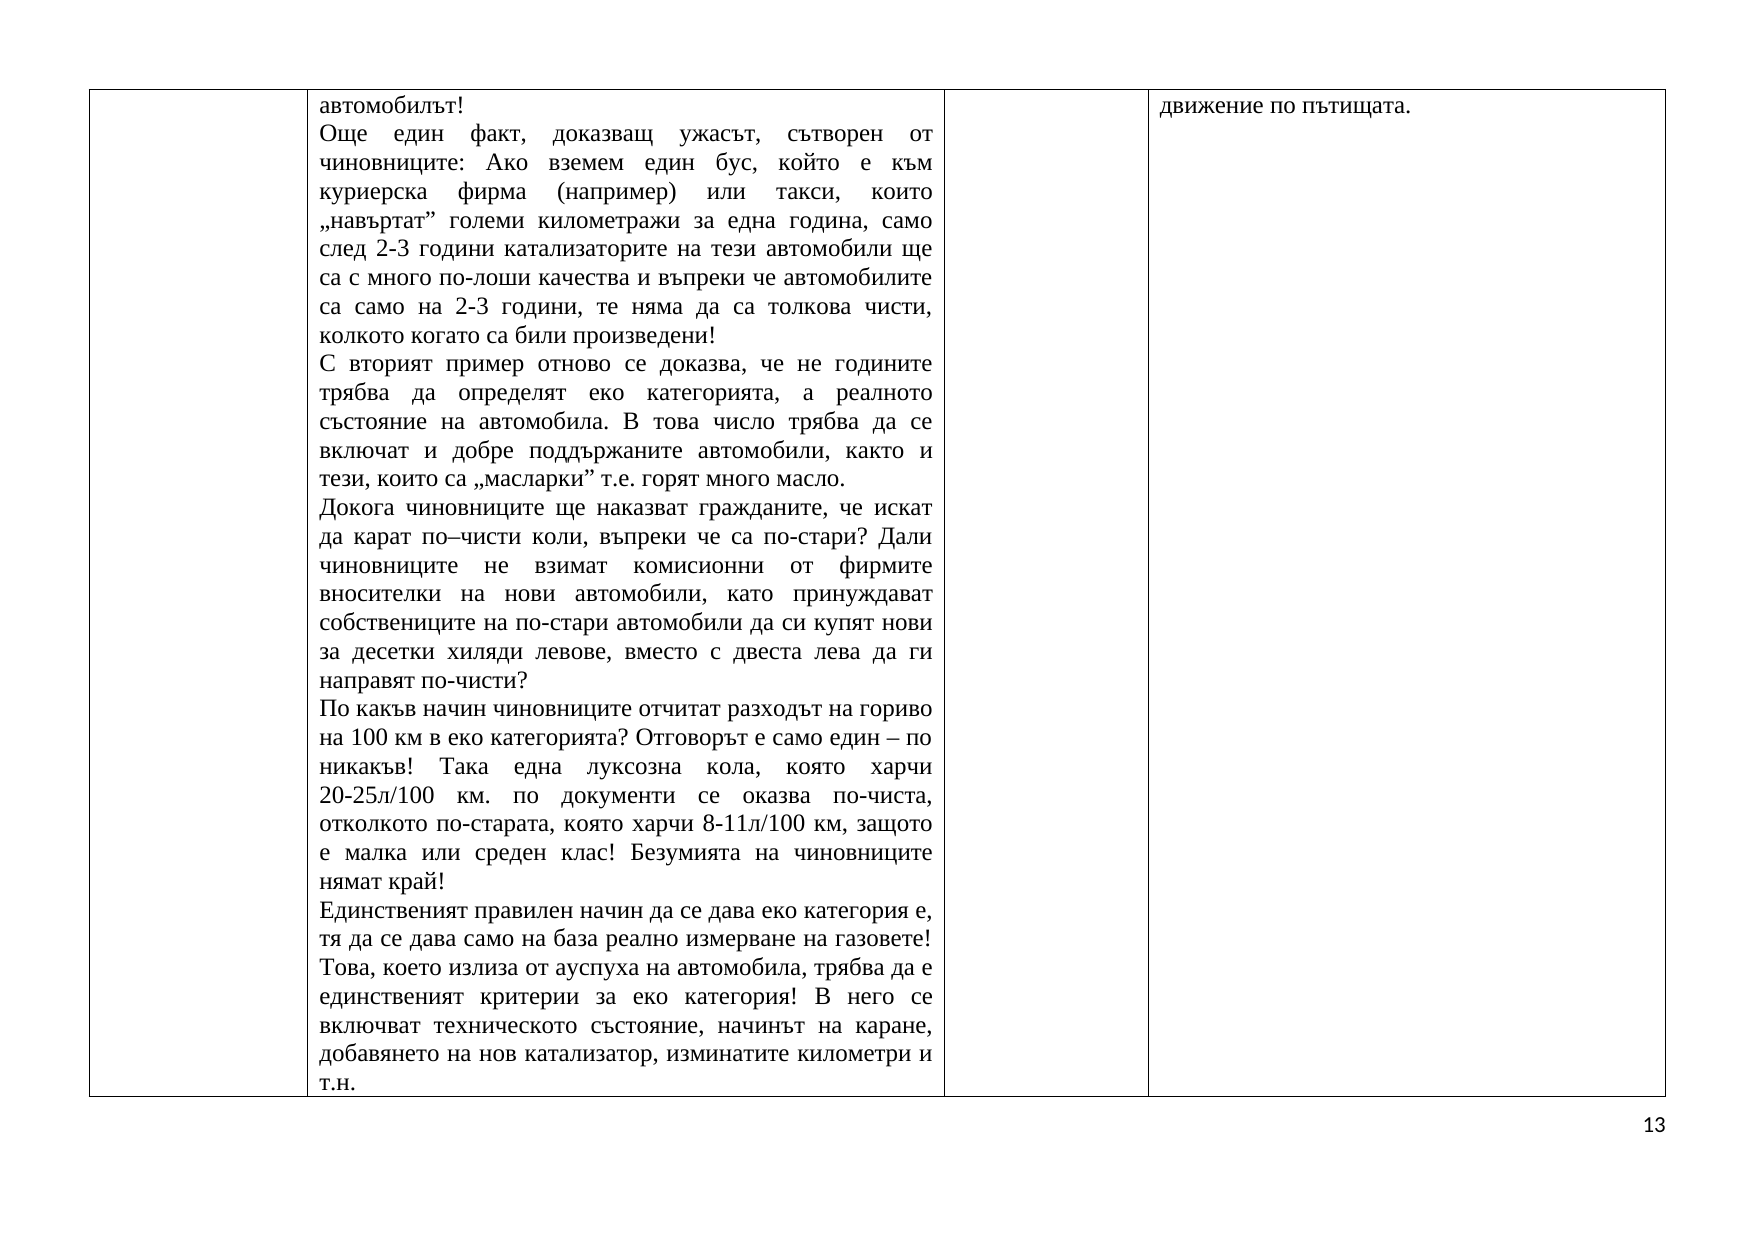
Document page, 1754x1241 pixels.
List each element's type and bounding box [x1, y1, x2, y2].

table_cell [308, 90, 944, 1096]
table_cell [90, 90, 307, 1096]
table_cell [945, 90, 1148, 1096]
table_cell [1149, 90, 1665, 1096]
